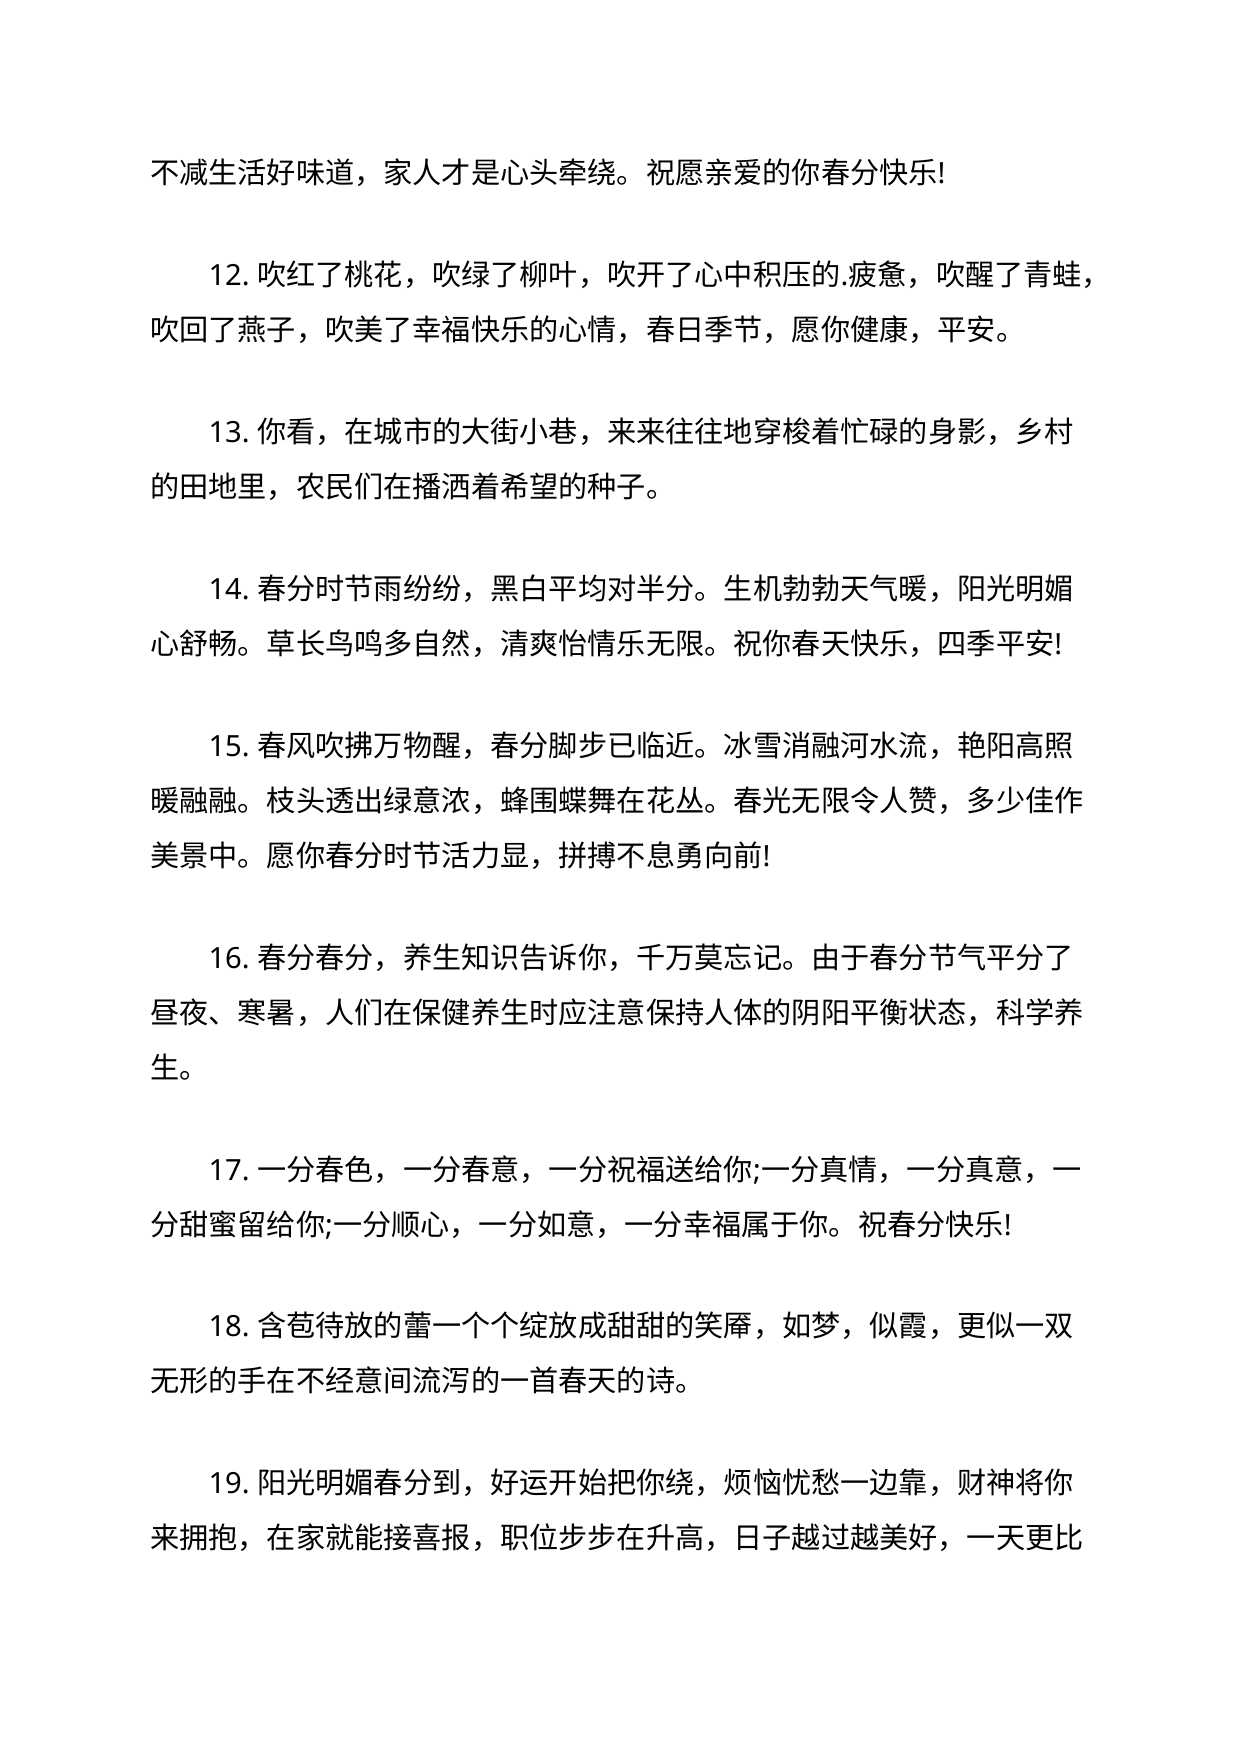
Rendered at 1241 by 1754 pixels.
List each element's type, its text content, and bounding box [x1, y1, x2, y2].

text 14. 春分时节雨纷纷，黑白平均对半分。生机勃勃天气暖，阳光明媚心舒畅。草长鸟鸣多自然，清爽怡情乐无限。祝你春天快乐，四季平安! [150, 566, 1090, 663]
text 12. 吹红了桃花，吹绿了柳叶，吹开了心中积压的.疲惫，吹醒了青蛙，吹回了燕子，吹美了幸福快乐的心情，春日季节，愿你健康，平安。 [150, 252, 1090, 349]
text 18. 含苞待放的蕾一个个绽放成甜甜的笑厣，如梦，似霞，更似一双无形的手在不经意间流泻的一首春天的诗。 [150, 1303, 1090, 1400]
text 15. 春风吹拂万物醒，春分脚步已临近。冰雪消融河水流，艳阳高照暖融融。枝头透出绿意浓，蜂围蝶舞在花丛。春光无限令人赞，多少佳作美景中。愿你春分时节活力显，拼搏不息勇向前! [150, 722, 1090, 875]
text 17. 一分春色，一分春意，一分祝福送给你;一分真情，一分真意，一分甜蜜留给你;一分顺心，一分如意，一分幸福属于你。祝春分快乐! [150, 1146, 1090, 1243]
text 16. 春分春分，养生知识告诉你，千万莫忘记。由于春分节气平分了昼夜、寒暑，人们在保健养生时应注意保持人体的阴阳平衡状态，科学养生。 [150, 934, 1090, 1087]
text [150, 150, 1090, 192]
text 13. 你看，在城市的大街小巷，来来往往地穿梭着忙碌的身影，乡村的田地里，农民们在播洒着希望的种子。 [150, 409, 1090, 506]
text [150, 1460, 1090, 1557]
